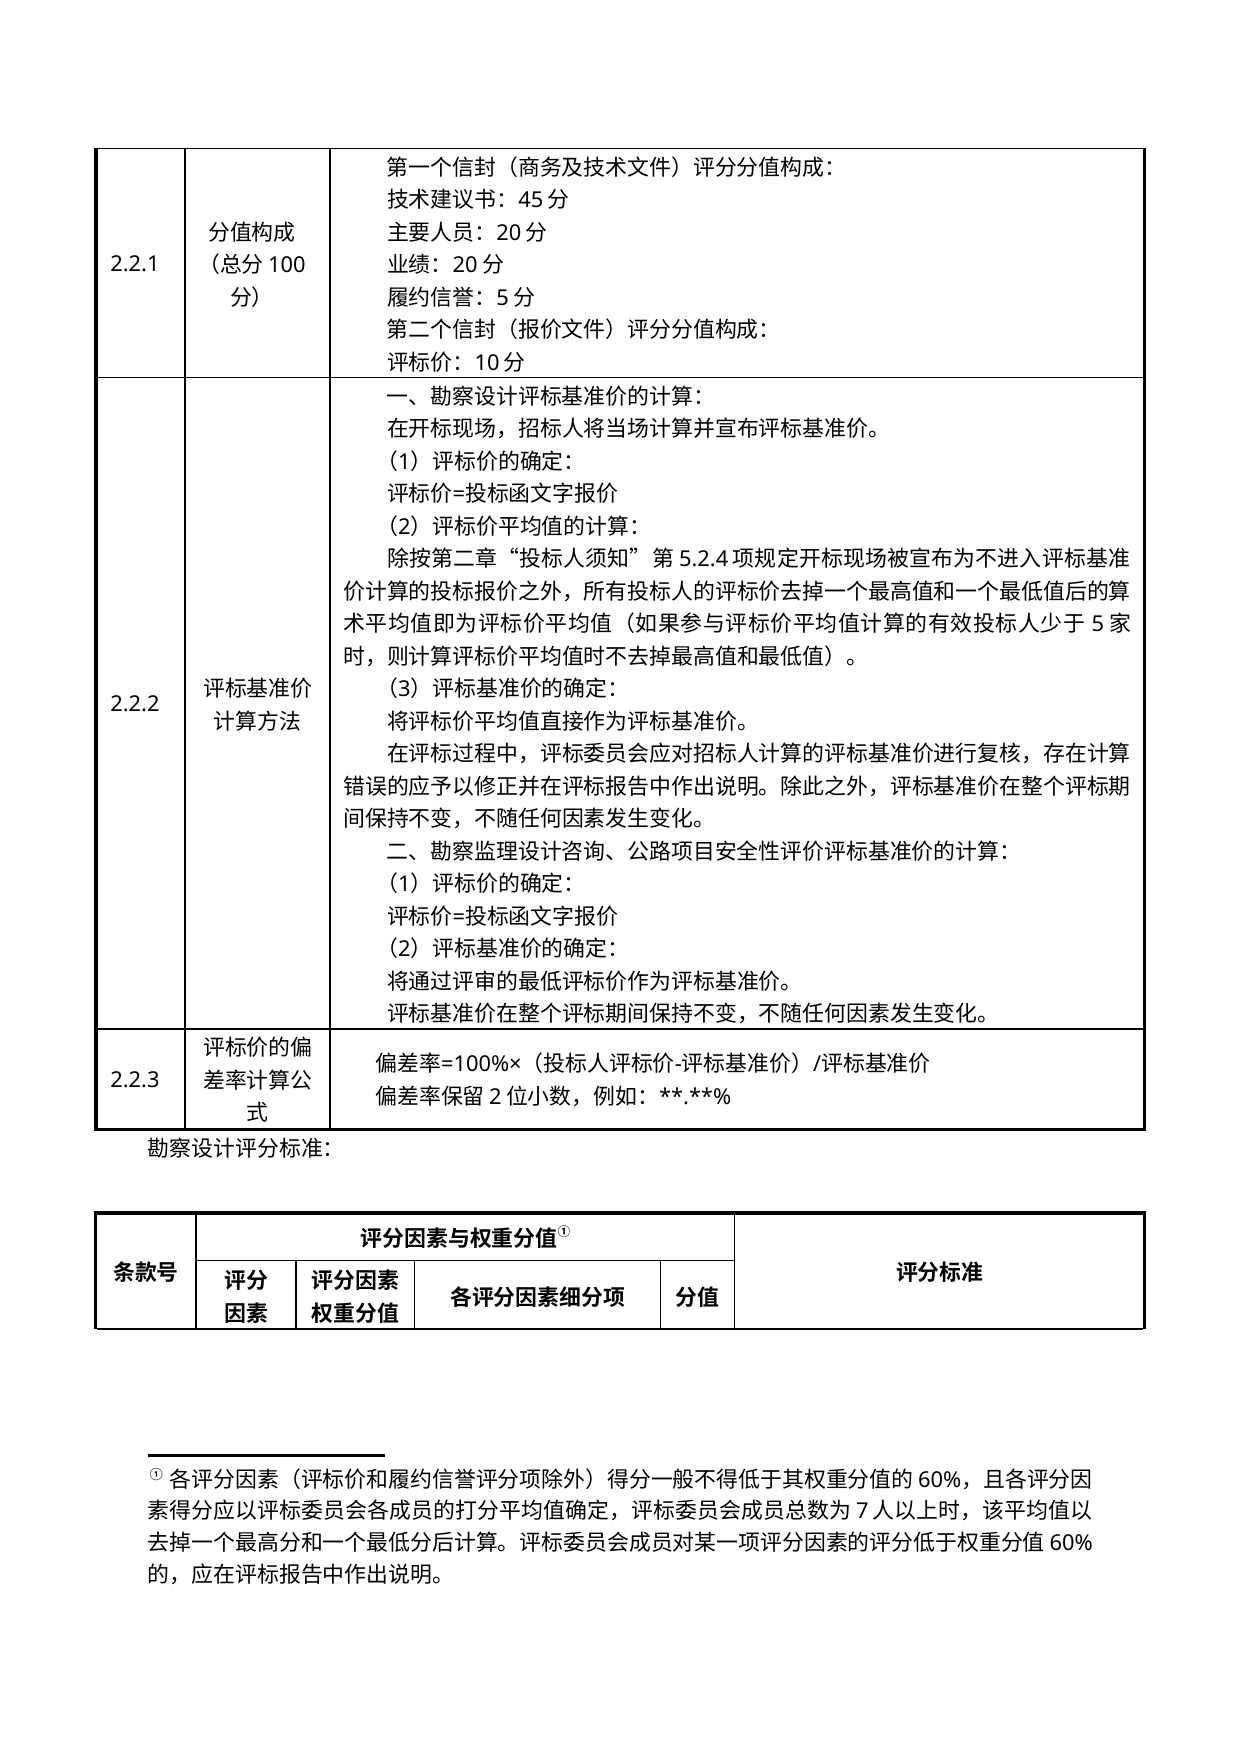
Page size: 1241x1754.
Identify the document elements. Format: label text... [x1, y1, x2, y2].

table_header 评分标准 [735, 1215, 1143, 1328]
table_cell 评标基准价计算方法 [186, 378, 329, 1028]
table_cell 分值 [661, 1261, 734, 1328]
table_cell 分值构成 （总分100分） [186, 149, 329, 377]
table_cell 各评分因素细分项 [415, 1261, 660, 1328]
table_header 条款号 [97, 1215, 195, 1328]
table_cell 评分 因素 [197, 1261, 295, 1328]
table_cell 评标价的偏差率计算公式 [186, 1030, 329, 1127]
text 勘察设计评分标准： [148, 1131, 1092, 1163]
table_cell 评分因素 权重分值 [297, 1261, 414, 1328]
table_header 评分因素与权重分值 [197, 1215, 734, 1260]
table_cell 一、勘察设计评标基准价的计算： 在开标现场，招标人将当场计算并宣布评标基准价。 （1）评标价的确定： 评标价=投标函文字报价 （2）评标价平均值的计算： 除按第二章“投标人须知”第5.2.4项规定开标现场被宣布为不进入评标基准价计算的投标报价之外，所有投标人的评标价去掉一个最高值和一个最低值后的算术平均值即为评标价平均值（如果参与评标价平均值计算的有效投标人少于5家时，则计算评标价平均值时不去掉最高值和最低值）。 （3）评标基准价的确定： 将评标价平均值直接作为评标基准价。 在评标过程中，评标委员会应对招标人计算的评标基准价进行复核，存在计算错误的应予以修正并在评标报告中作出说明。除此之外，评标基准价在整个评标期间保持不变，不随任何因素发生变化。 二、勘察监理设计咨询、公路项目安全性评价评标基准价的计算： （1）评标价的确定： 评标价=投标函文字报价 （2）评标基准价的确定： 将通过评审的最低评标价作为评标基准价。 评标基准价在整个评标期间保持不变，不随任何因素发生变化。 [331, 378, 1143, 1028]
table_cell 2.2.1 [98, 149, 184, 377]
table_cell 第一个信封（商务及技术文件）评分分值构成： 技术建议书：45分 主要人员：20分 业绩：20分 履约信誉：5分 第二个信封（报价文件）评分分值构成： 评标价：10分 [331, 149, 1143, 377]
table_cell 偏差率=100%×（投标人评标价-评标基准价）/评标基准价 偏差率保留2位小数，例如：**.**% [331, 1030, 1143, 1127]
table_cell 2.2.2 [98, 378, 184, 1028]
table_cell 2.2.3 [98, 1030, 184, 1127]
